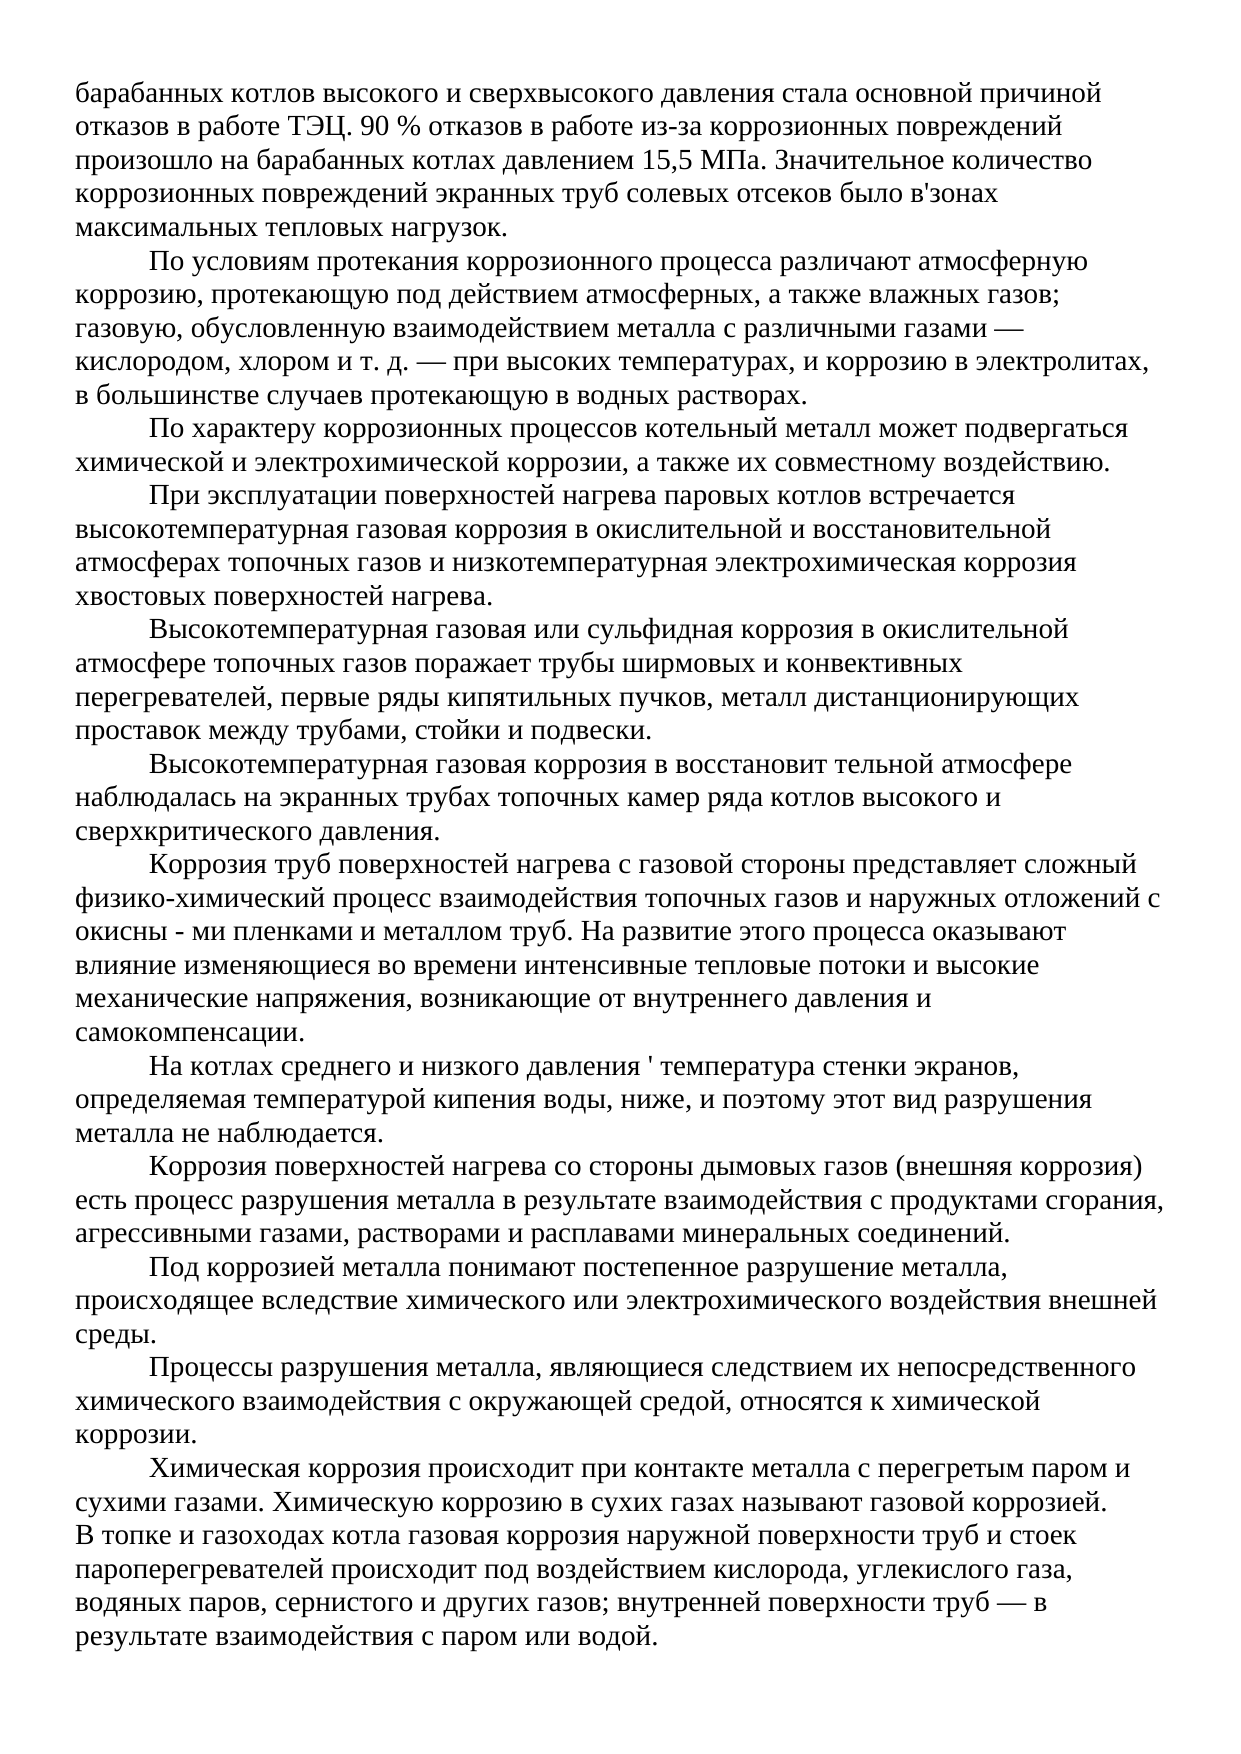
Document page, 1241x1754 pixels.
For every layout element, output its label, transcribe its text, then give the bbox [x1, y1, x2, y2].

text Высокотемпературная газовая или сульфидная коррозия в окислительной атмосфере топочных газов поражает трубы ширмовых и конвективных перегревателей, первые ряды кипятильных пучков, металл дистанционирующих проставок между трубами, стойки и подвески. [75, 612, 1165, 746]
text Коррозия труб поверхностей нагрева с газовой стороны представляет сложный физико-химический процесс взаимодействия топочных газов и наружных отложений с окисны - ми пленками и металлом труб. На развитие этого процесса оказывают влияние изменяющиеся во времени интенсивные тепловые потоки и высокие механические напряжения, возникающие от внутреннего давления и самокомпенсации. [75, 846, 1165, 1048]
text Коррозия поверхностей нагрева со стороны дымовых газов (внешняя коррозия) есть процесс разрушения металла в результате взаимодействия с продуктами сгорания, агрессивными газами, растворами и расплавами минеральных соединений. [75, 1148, 1165, 1249]
text Под коррозией металла понимают постепенное разрушение металла, происходящее вследствие химического или электрохимического воздействия внешней среды. [75, 1249, 1165, 1349]
text Химическая коррозия происходит при контакте металла с перегретым паром и сухими газами. Химическую коррозию в сухих газах называют газовой коррозией. [75, 1450, 1165, 1517]
text По характеру коррозионных процессов котельный металл может подвергаться химической и электрохимической коррозии, а также их совместному воздействию. [75, 410, 1165, 477]
text В топке и газоходах котла газовая коррозия наружной поверхности труб и стоек пароперегревателей происходит под воздействием кислорода, углекислого газа, водяных паров, сернистого и других газов; внутренней поверхности труб — в результате взаимодействия с паром или водой. [75, 1517, 1165, 1651]
text На котлах среднего и низкого давления ' температура стенки экранов, определяемая температурой кипения воды, ниже, и поэтому этот вид разрушения металла не наблюдается. [75, 1048, 1165, 1148]
text Высокотемпературная газовая коррозия в восстановит тельной атмосфере наблюдалась на экранных трубах топочных камер ряда котлов высокого и сверхкритического давления. [75, 746, 1165, 846]
text Процессы разрушения металла, являющиеся следствием их непосредственного химического взаимодействия с окружающей средой, относятся к химической коррозии. [75, 1349, 1165, 1450]
text По условиям протекания коррозионного процесса различают атмосферную коррозию, протекающую под действием атмосферных, а также влажных газов; газовую, обусловленную взаимодействием металла с различными газами — кислородом, хлором и т. д. — при высоких температурах, и коррозию в электролитах, в большинстве случаев протекающую в водных растворах. [75, 243, 1165, 410]
text При эксплуатации поверхностей нагрева паровых котлов встречается высокотемпературная газовая коррозия в окислительной и восстановительной атмосферах топочных газов и низкотемпературная электрохимическая коррозия хвостовых поверхностей нагрева. [75, 477, 1165, 612]
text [75, 75, 1165, 243]
